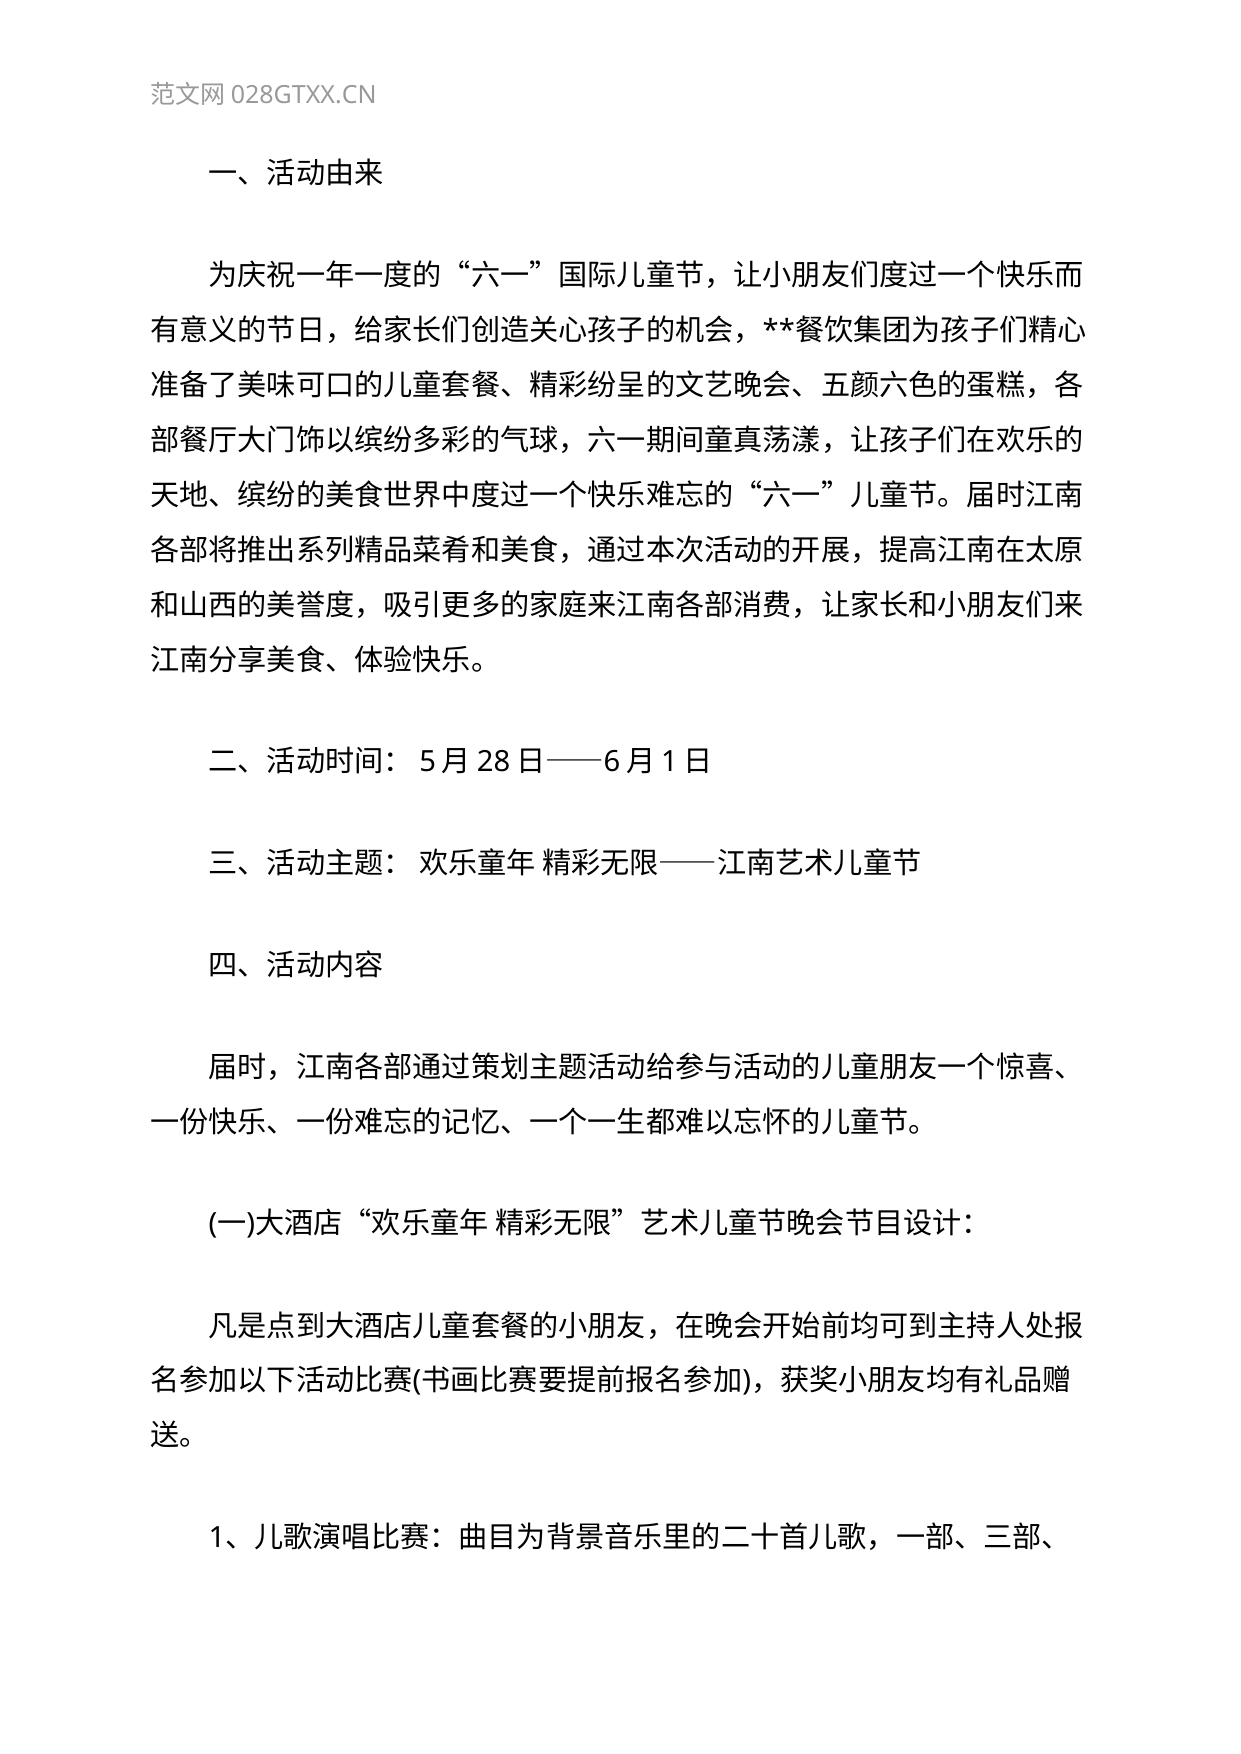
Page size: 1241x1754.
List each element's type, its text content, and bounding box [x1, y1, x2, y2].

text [150, 1514, 1090, 1556]
text 凡是点到大酒店儿童套餐的小朋友，在晚会开始前均可到主持人处报名参加以下活动比赛(书画比赛要提前报名参加)，获奖小朋友均有礼品赠送。 [150, 1302, 1090, 1454]
text (一)大酒店“欢乐童年 精彩无限”艺术儿童节晚会节目设计： [150, 1200, 1090, 1242]
text 届时，江南各部通过策划主题活动给参与活动的儿童朋友一个惊喜、一份快乐、一份难忘的记忆、一个一生都难以忘怀的儿童节。 [150, 1043, 1090, 1141]
text 三、活动主题： 欢乐童年 精彩无限——江南艺术儿童节 [150, 840, 1090, 882]
text 二、活动时间： 5月28日——6月1日 [150, 738, 1090, 780]
text 一、活动由来 [150, 150, 1090, 192]
text 为庆祝一年一度的“六一”国际儿童节，让小朋友们度过一个快乐而有意义的节日，给家长们创造关心孩子的机会，**餐饮集团为孩子们精心准备了美味可口的儿童套餐、精彩纷呈的文艺晚会、五颜六色的蛋糕，各部餐厅大门饰以缤纷多彩的气球，六一期间童真荡漾，让孩子们在欢乐的天地、缤纷的美食世界中度过一个快乐难忘的“六一”儿童节。届时江南各部将推出系列精品菜肴和美食，通过本次活动的开展，提高江南在太原和山西的美誉度，吸引更多的家庭来江南各部消费，让家长和小朋友们来江南分享美食、体验快乐。 [150, 252, 1090, 678]
text 四、活动内容 [150, 942, 1090, 984]
